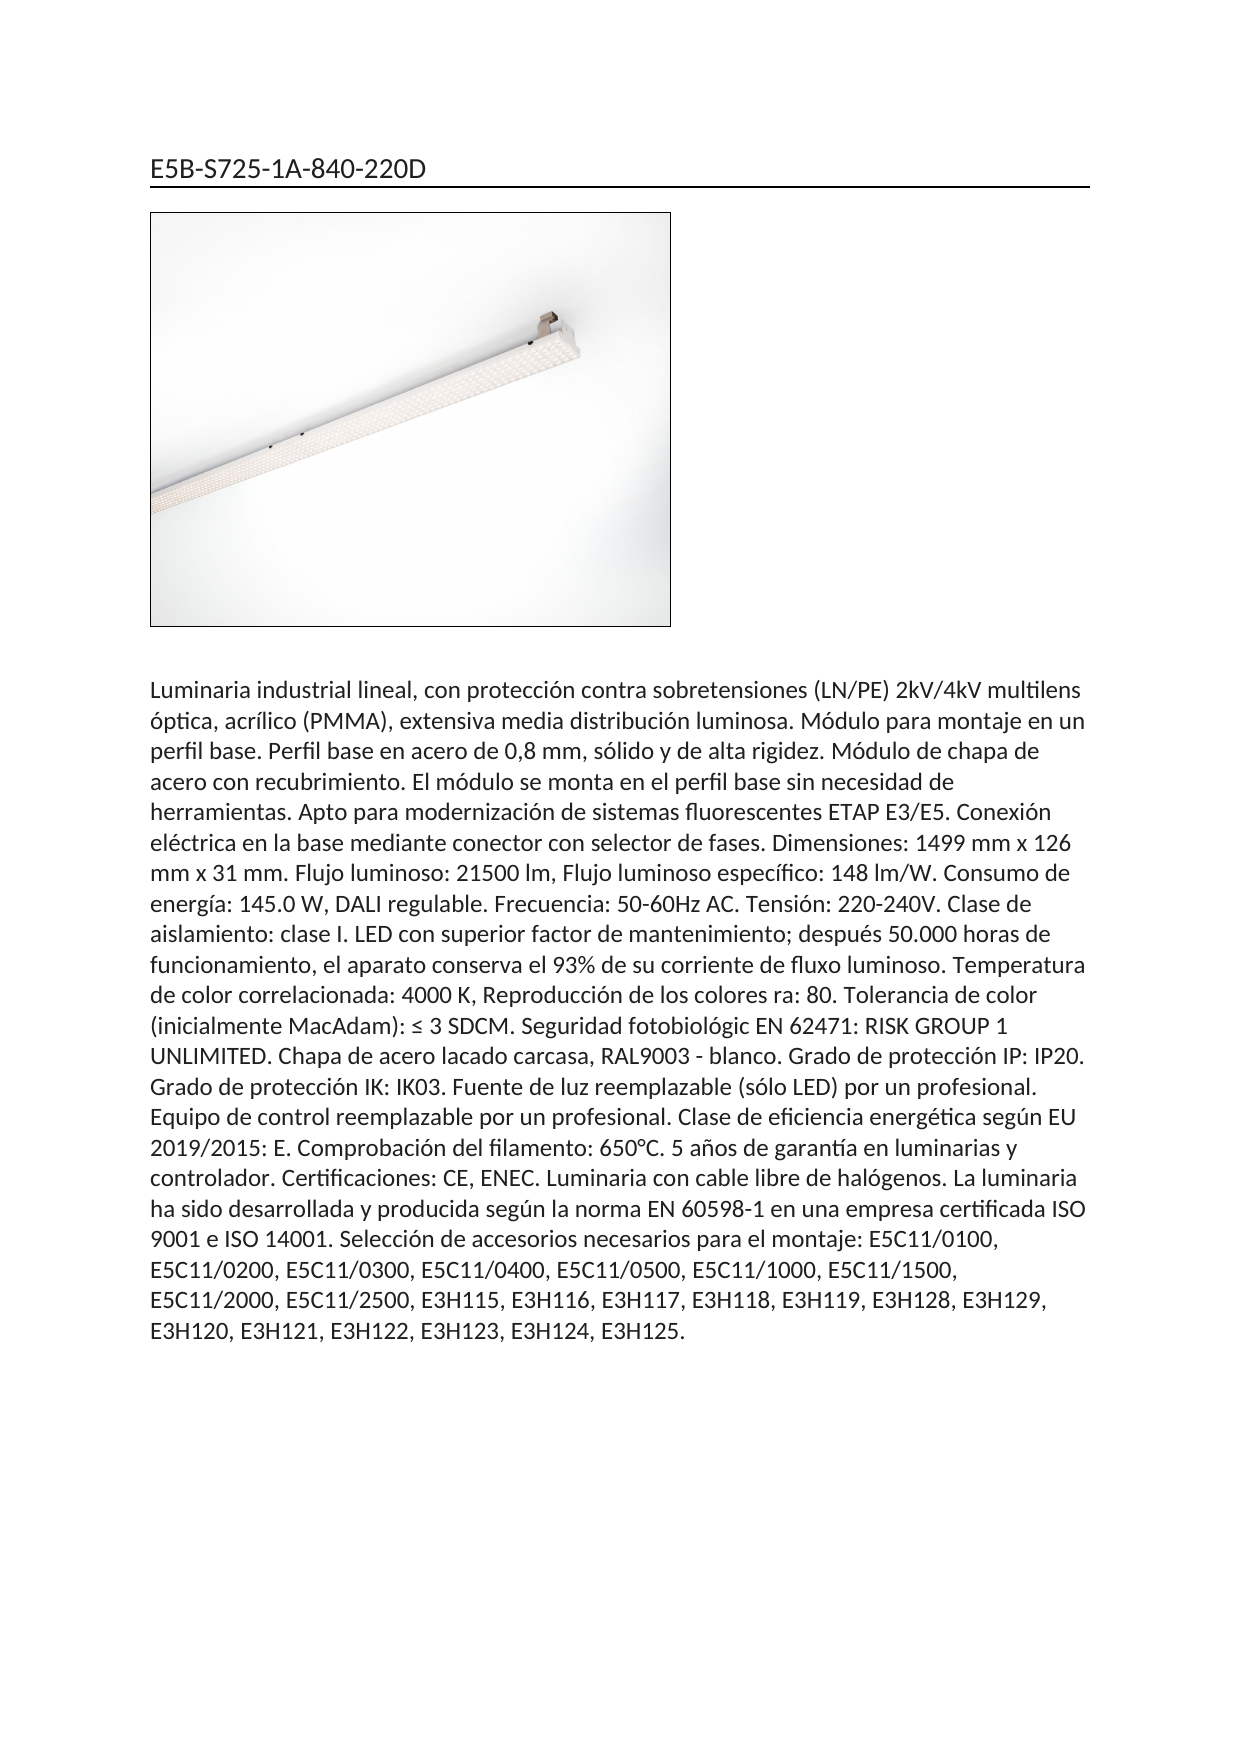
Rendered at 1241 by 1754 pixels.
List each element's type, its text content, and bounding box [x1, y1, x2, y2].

picture [151, 213, 670, 626]
text Luminaria industrial lineal, con protección contra sobretensiones (LN/PE) 2kV/4kV multilens óptica, acrílico (PMMA), extensiva media distribución luminosa. Módulo para montaje en un perfil base. Perfil base en acero de 0,8 mm, sólido y de alta rigidez. Módulo de chapa de acero con recubrimiento. El módulo se monta en el perfil base sin necesidad de herramientas. Apto para modernización de sistemas fluorescentes ETAP E3/E5. Conexión eléctrica en la base mediante conector con selector de fases. Dimensiones: 1499 mm x 126 mm x 31 mm. Flujo luminoso: 21500 lm, Flujo luminoso específico: 148 lm/W. Consumo de energía: 145.0 W, DALI regulable. Frecuencia: 50-60Hz AC. Tensión: 220-240V. Clase de aislamiento: clase I. LED con superior factor de mantenimiento; después 50.000 horas de funcionamiento, el aparato conserva el 93% de su corriente de fluxo luminoso. Temperatura de color correlacionada: 4000 K, Reproducción de los colores ra: 80. Tolerancia de color (inicialmente MacAdam): ≤ 3 SDCM. Seguridad fotobiológic EN 62471: RISK GROUP 1 UNLIMITED. Chapa de acero lacado carcasa, RAL9003 - blanco. Grado de protección IP: IP20. Grado de protección IK: IK03. Fuente de luz reemplazable (sólo LED) por un profesional. Equipo de control reemplazable por un profesional. Clase de eficiencia energética según EU 2019/2015: E. Comprobación del filamento: 650°C. 5 años de garantía en luminarias y controlador. Certificaciones: CE, ENEC. Luminaria con cable libre de halógenos. La luminaria ha sido desarrollada y producida según la norma EN 60598-1 en una empresa certificada ISO 9001 e ISO 14001. Selección de accesorios necesarios para el montaje: E5C11/0100, E5C11/0200, E5C11/0300, E5C11/0400, E5C11/0500, E5C11/1000, E5C11/1500, E5C11/2000, E5C11/2500, E3H115, E3H116, E3H117, E3H118, E3H119, E3H128, E3H129, E3H120, E3H121, E3H122, E3H123, E3H124, E3H125. [150, 674, 1090, 1346]
text E5B-S725-1A-840-220D [150, 150, 1090, 186]
